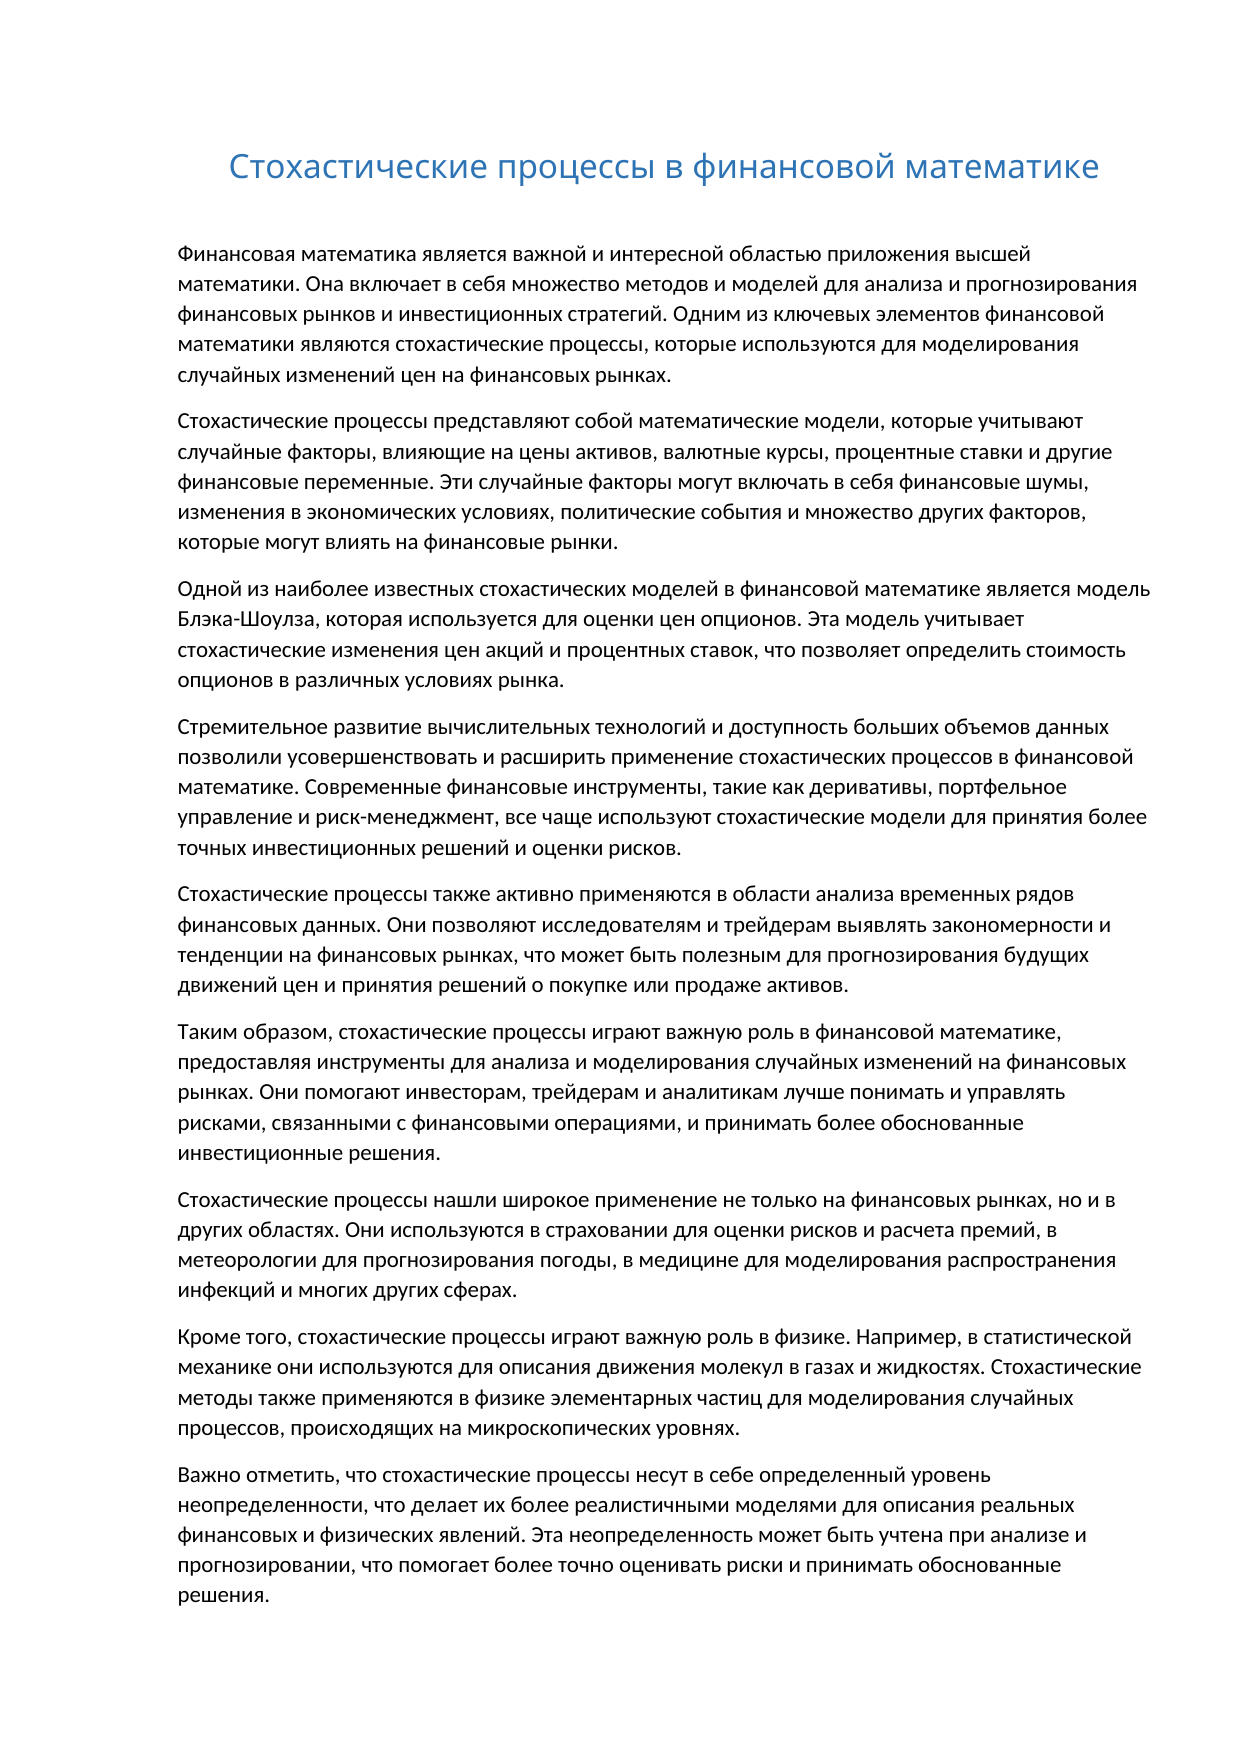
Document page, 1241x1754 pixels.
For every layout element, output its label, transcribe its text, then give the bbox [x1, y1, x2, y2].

text Стохастические процессы нашли широкое применение не только на финансовых рынках, но и в других областях. Они используются в страховании для оценки рисков и расчета премий, в метеорологии для прогнозирования погоды, в медицине для моделирования распространения инфекций и многих других сферах. [177, 1185, 1152, 1303]
text Финансовая математика является важной и интересной областью приложения высшей математики. Она включает в себя множество методов и моделей для анализа и прогнозирования финансовых рынков и инвестиционных стратегий. Одним из ключевых элементов финансовой математики являются стохастические процессы, которые используются для моделирования случайных изменений цен на финансовых рынках. [177, 239, 1152, 388]
text Кроме того, стохастические процессы играют важную роль в физике. Например, в статистической механике они используются для описания движения молекул в газах и жидкостях. Стохастические методы также применяются в физике элементарных частиц для моделирования случайных процессов, происходящих на микроскопических уровнях. [177, 1322, 1152, 1441]
text Одной из наиболее известных стохастических моделей в финансовой математике является модель Блэка-Шоулза, которая используется для оценки цен опционов. Эта модель учитывает стохастические изменения цен акций и процентных ставок, что позволяет определить стоимость опционов в различных условиях рынка. [177, 574, 1152, 693]
text Стремительное развитие вычислительных технологий и доступность больших объемов данных позволили усовершенствовать и расширить применение стохастических процессов в финансовой математике. Современные финансовые инструменты, такие как деривативы, портфельное управление и риск-менеджмент, все чаще используют стохастические модели для принятия более точных инвестиционных решений и оценки рисков. [177, 712, 1152, 861]
text Стохастические процессы также активно применяются в области анализа временных рядов финансовых данных. Они позволяют исследователям и трейдерам выявлять закономерности и тенденции на финансовых рынках, что может быть полезным для прогнозирования будущих движений цен и принятия решений о покупке или продаже активов. [177, 879, 1152, 998]
text Важно отметить, что стохастические процессы несут в себе определенный уровень неопределенности, что делает их более реалистичными моделями для описания реальных финансовых и физических явлений. Эта неопределенность может быть учтена при анализе и прогнозировании, что помогает более точно оценивать риски и принимать обоснованные решения. [177, 1460, 1152, 1609]
text Стохастические процессы представляют собой математические модели, которые учитывают случайные факторы, влияющие на цены активов, валютные курсы, процентные ставки и другие финансовые переменные. Эти случайные факторы могут включать в себя финансовые шумы, изменения в экономических условиях, политические события и множество других факторов, которые могут влиять на финансовые рынки. [177, 407, 1152, 556]
subtitle Стохастические процессы в финансовой математике [177, 143, 1152, 188]
text Таким образом, стохастические процессы играют важную роль в финансовой математике, предоставляя инструменты для анализа и моделирования случайных изменений на финансовых рынках. Они помогают инвесторам, трейдерам и аналитикам лучше понимать и управлять рисками, связанными с финансовыми операциями, и принимать более обоснованные инвестиционные решения. [177, 1017, 1152, 1166]
